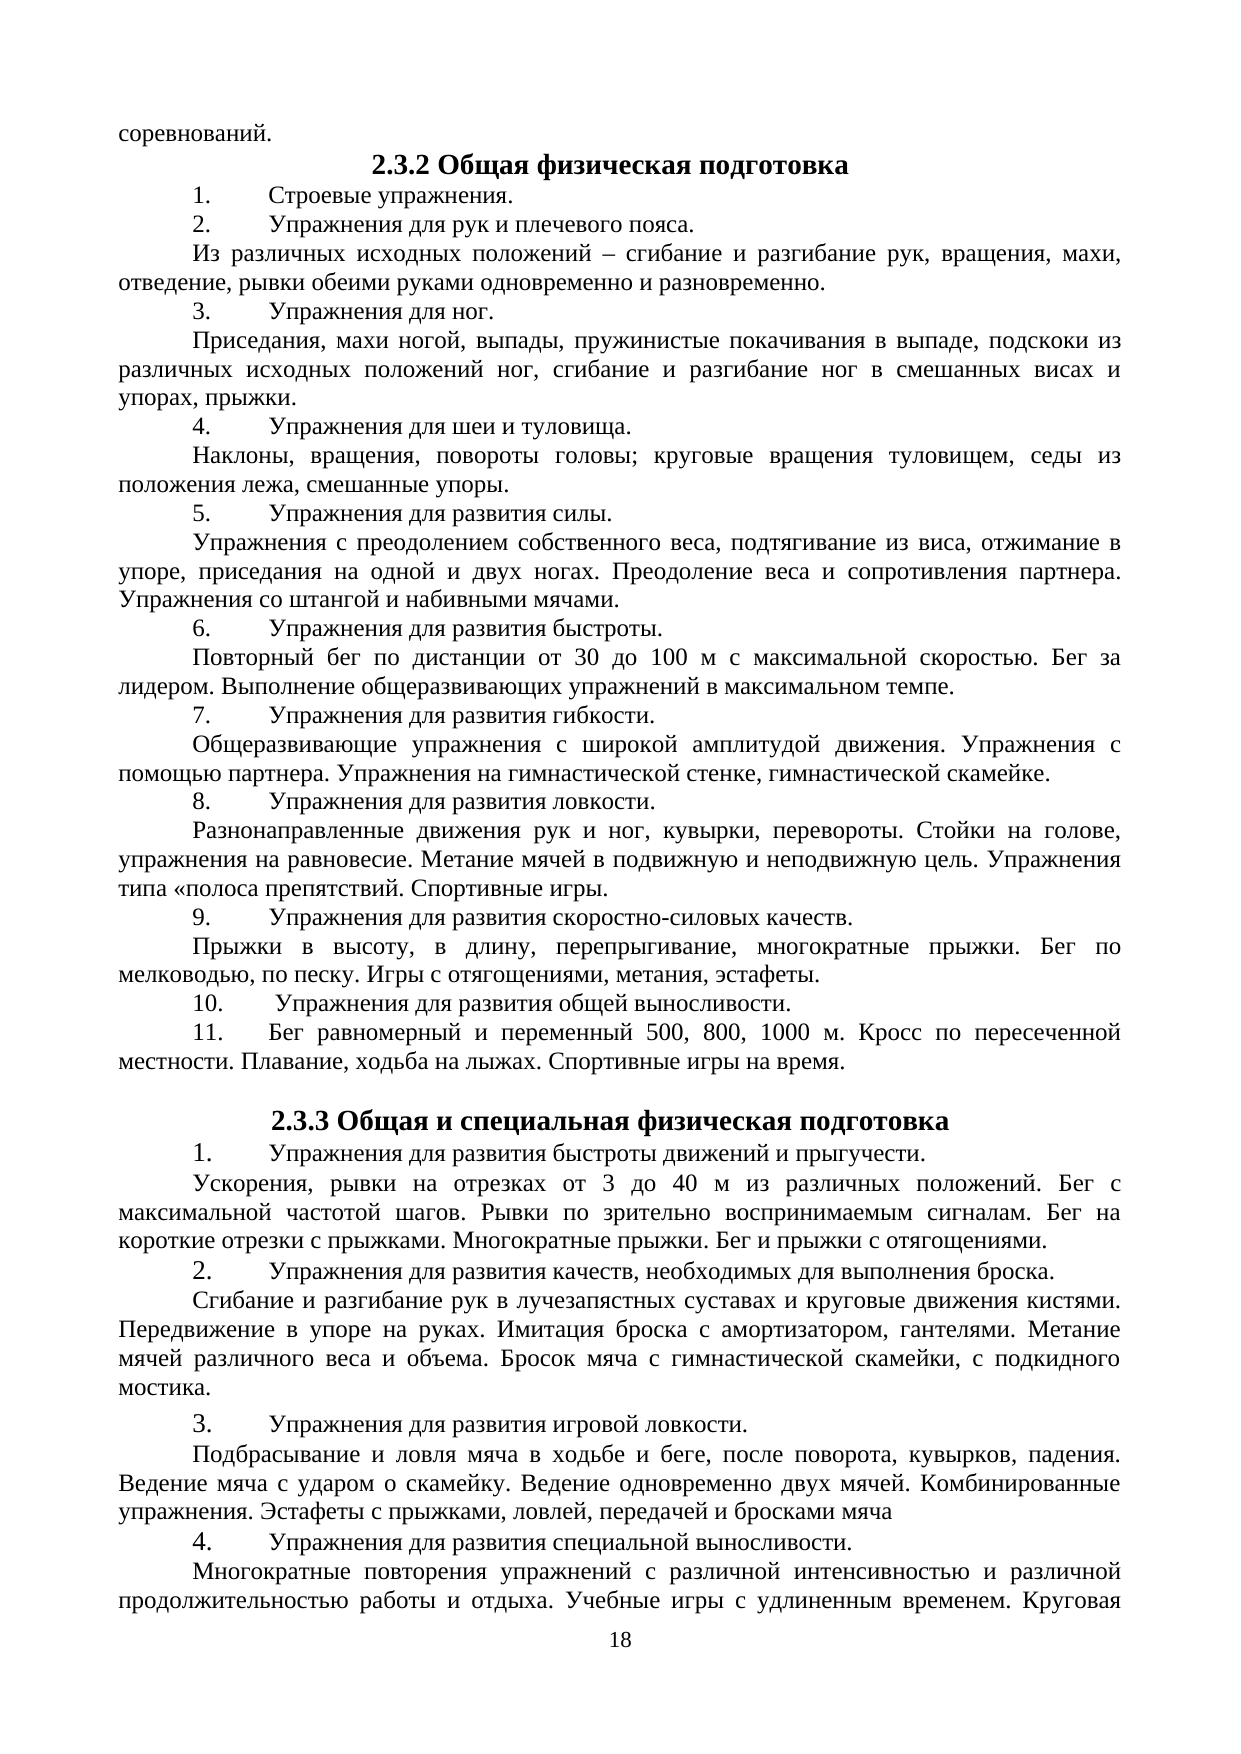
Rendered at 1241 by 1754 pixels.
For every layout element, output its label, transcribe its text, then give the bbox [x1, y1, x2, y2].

text Наклоны, вращения, повороты головы; круговые вращения туловищем, седы из положения лежа, смешанные упоры. [118, 440, 1122, 498]
text Приседания, махи ногой, выпады, пружинистые покачивания в выпаде, подскоки из различных исходных положений ног, сгибание и разгибание ног в смешанных висах и упорах, прыжки. [118, 325, 1122, 411]
list Упражнения для развития специальной выносливости. [118, 1525, 1122, 1556]
text Прыжки в высоту, в длину, перепрыгивание, многократные прыжки. Бег по мелководью, по песку. Игры с отягощениями, метания, эстафеты. [118, 931, 1122, 988]
text Подбрасывание и ловля мяча в ходьбе и беге, после поворота, кувырков, падения. Ведение мяча с ударом о скамейку. Ведение одновременно двух мячей. Комбинированные упражнения. Эстафеты с прыжками, ловлей, передачей и бросками мяча [118, 1439, 1122, 1525]
subtitle 2.3.2 Общая физическая подготовка [156, 147, 1064, 181]
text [118, 1556, 1122, 1614]
text Повторный бег по дистанции от 30 до 100 м с максимальной скоростью. Бег за лидером. Выполнение общеразвивающих упражнений в максимальном темпе. [118, 642, 1122, 700]
list Упражнения для развития игровой ловкости. [118, 1407, 1122, 1438]
text Из различных исходных положений – сгибание и разгибание рук, вращения, махи, отведение, рывки обеими руками одновременно и разновременно. [118, 238, 1122, 296]
text Ускорения, рывки на отрезках от 3 до 40 м из различных положений. Бег с максимальной частотой шагов. Рывки по зрительно воспринимаемым сигналам. Бег на короткие отрезки с прыжками. Многократные прыжки. Бег и прыжки с отягощениями. [118, 1168, 1122, 1254]
list Упражнения для развития гибкости. [118, 700, 1122, 728]
list Упражнения для развития быстроты движений и прыгучести. [118, 1137, 1122, 1168]
list Бег равномерный и переменный 500, 800, 1000 м. Кросс по пересеченной местности. Плавание, ходьба на лыжах. Спортивные игры на время. [118, 1017, 1122, 1075]
list Упражнения для шеи и туловища. [118, 411, 1122, 440]
list Упражнения для развития быстроты. [118, 613, 1122, 642]
list Упражнения для рук и плечевого пояса. [118, 209, 1122, 238]
list Упражнения для развития скоростно-силовых качеств. [118, 902, 1122, 931]
text Общеразвивающие упражнения с широкой амплитудой движения. Упражнения с помощью партнера. Упражнения на гимнастической стенке, гимнастической скамейке. [118, 729, 1122, 786]
list Упражнения для развития качеств, необходимых для выполнения броска. [118, 1254, 1122, 1285]
list Строевые упражнения. [118, 181, 1122, 209]
subtitle 2.3.3 Общая и специальная физическая подготовка [156, 1103, 1064, 1137]
text Разнонаправленные движения рук и ног, кувырки, перевороты. Стойки на голове, упражнения на равновесие. Метание мячей в подвижную и неподвижную цель. Упражнения типа «полоса препятствий. Спортивные игры. [118, 816, 1122, 902]
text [118, 118, 1080, 147]
list Упражнения для ног. [118, 296, 1122, 325]
list Упражнения для развития ловкости. [118, 786, 1122, 815]
text Упражнения с преодолением собственного веса, подтягивание из виса, отжимание в упоре, приседания на одной и двух ногах. Преодоление веса и сопротивления партнера. Упражнения со штангой и набивными мячами. [118, 527, 1122, 613]
list Упражнения для развития общей выносливости. [118, 988, 1122, 1017]
list Упражнения для развития силы. [118, 498, 1122, 527]
text Сгибание и разгибание рук в лучезапястных суставах и круговые движения кистями. Передвижение в упоре на руках. Имитация броска с амортизатором, гантелями. Метание мячей различного веса и объема. Бросок мяча с гимнастической скамейки, с подкидного мостика. [118, 1285, 1122, 1400]
